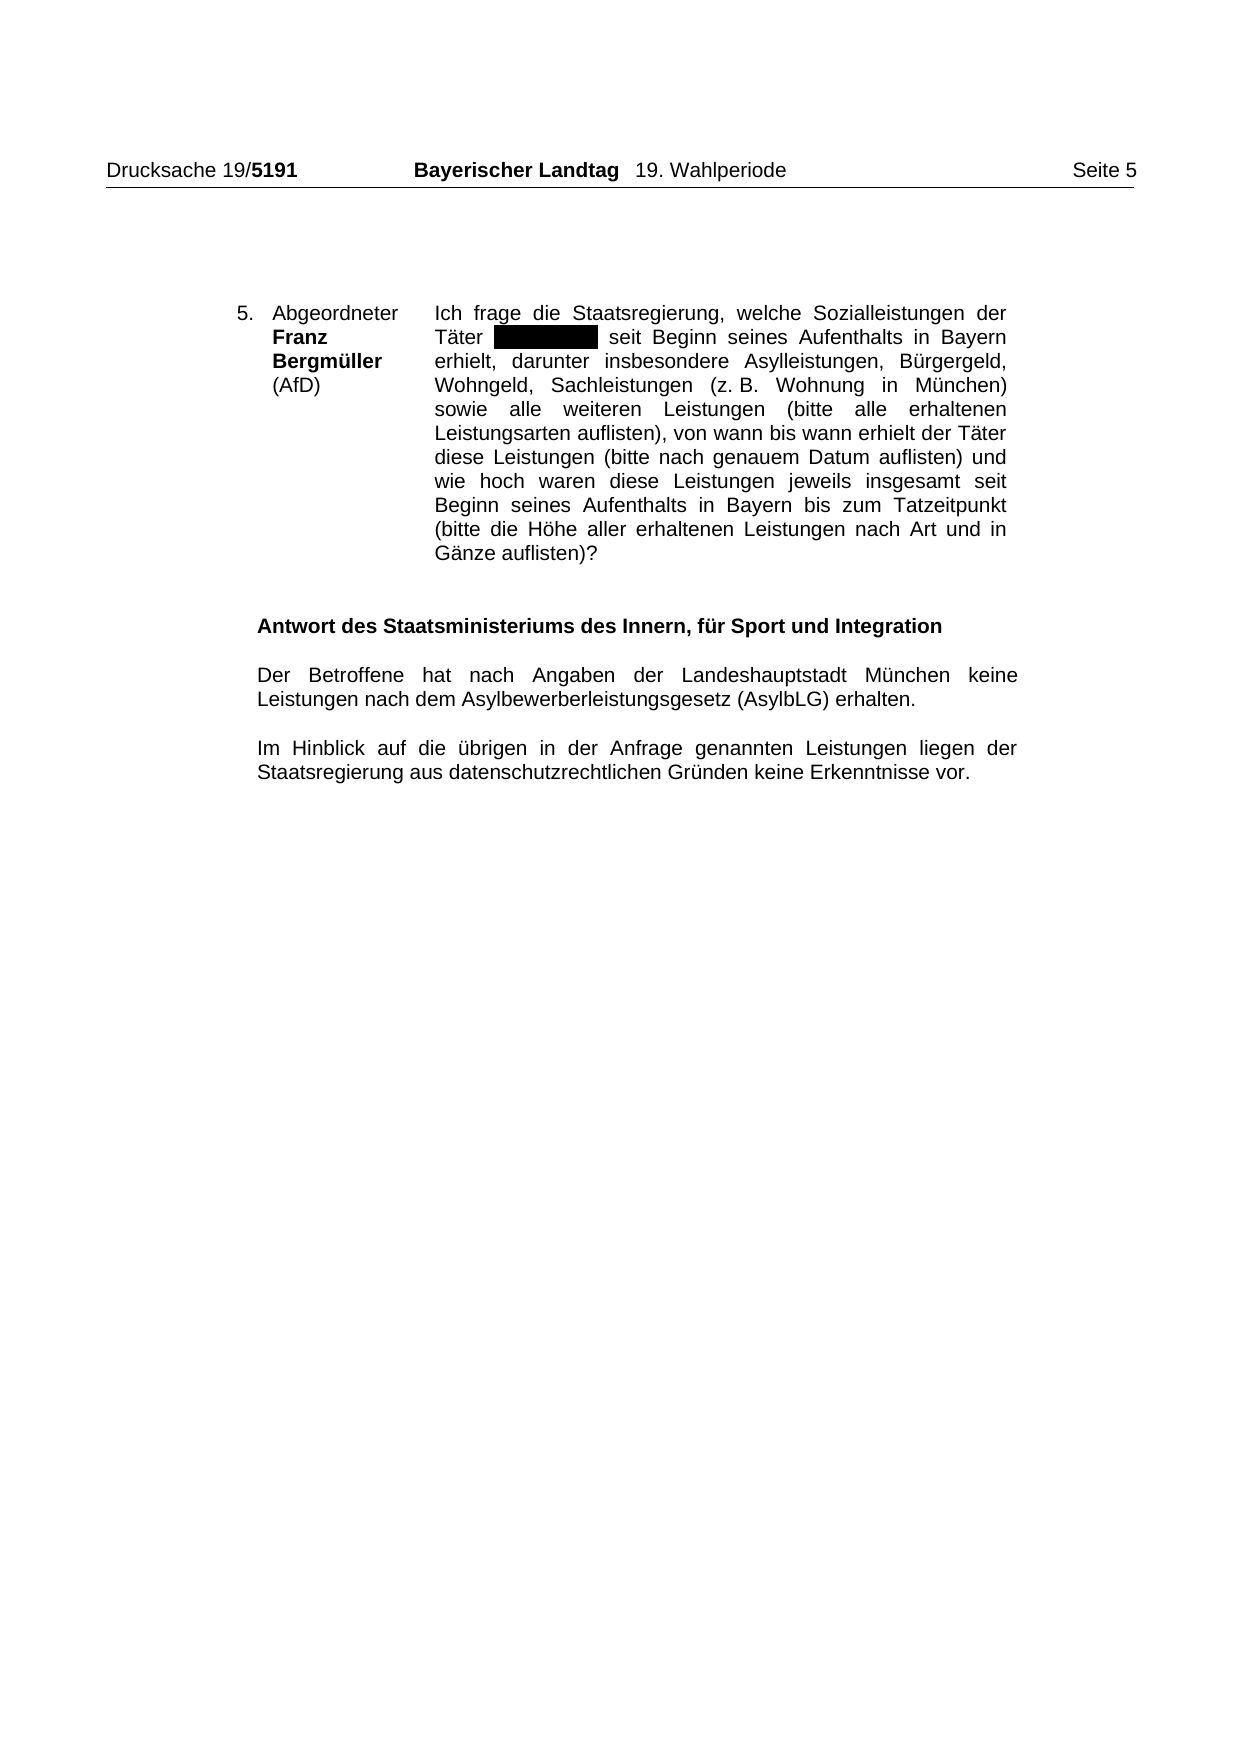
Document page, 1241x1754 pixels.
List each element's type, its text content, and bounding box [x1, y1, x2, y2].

text Im Hinblick auf die übrigen in der Anfrage genannten Leistungen liegen der Staatsregierung aus datenschutzrechtlichen Gründen keine Erkenntnisse vor. [257, 736, 1019, 784]
table_header Abgeordneter Franz Bergmüller (AfD) [225, 226, 423, 564]
text Der Betroffene hat nach Angaben der Landeshauptstadt München keine Leistungen nach dem Asylbewerberleistungsgesetz (AsylbLG) erhalten. [257, 663, 1019, 711]
table_header Ich frage die Staatsregierung, welche Sozialleistungen der Täter …………… seit Beginn seines Aufenthalts in Bayern erhielt, darunter insbesondere Asylleistungen, Bürgergeld, Wohngeld, Sachleistungen (z. B. Wohnung in München) sowie alle weiteren Leistungen (bitte alle erhaltenen Leistungsarten auflisten), von wann bis wann erhielt der Täter diese Leistungen (bitte nach genauem Datum auflisten) und wie hoch waren diese Leistungen jeweils insgesamt seit Beginn seines Aufenthalts in Bayern bis zum Tatzeitpunkt (bitte die Höhe aller erhaltenen Leistungen nach Art und in Gänze auflisten)? [423, 226, 1019, 564]
text Antwort des Staatsministeriums des Innern, für Sport und Integration [257, 614, 1019, 638]
